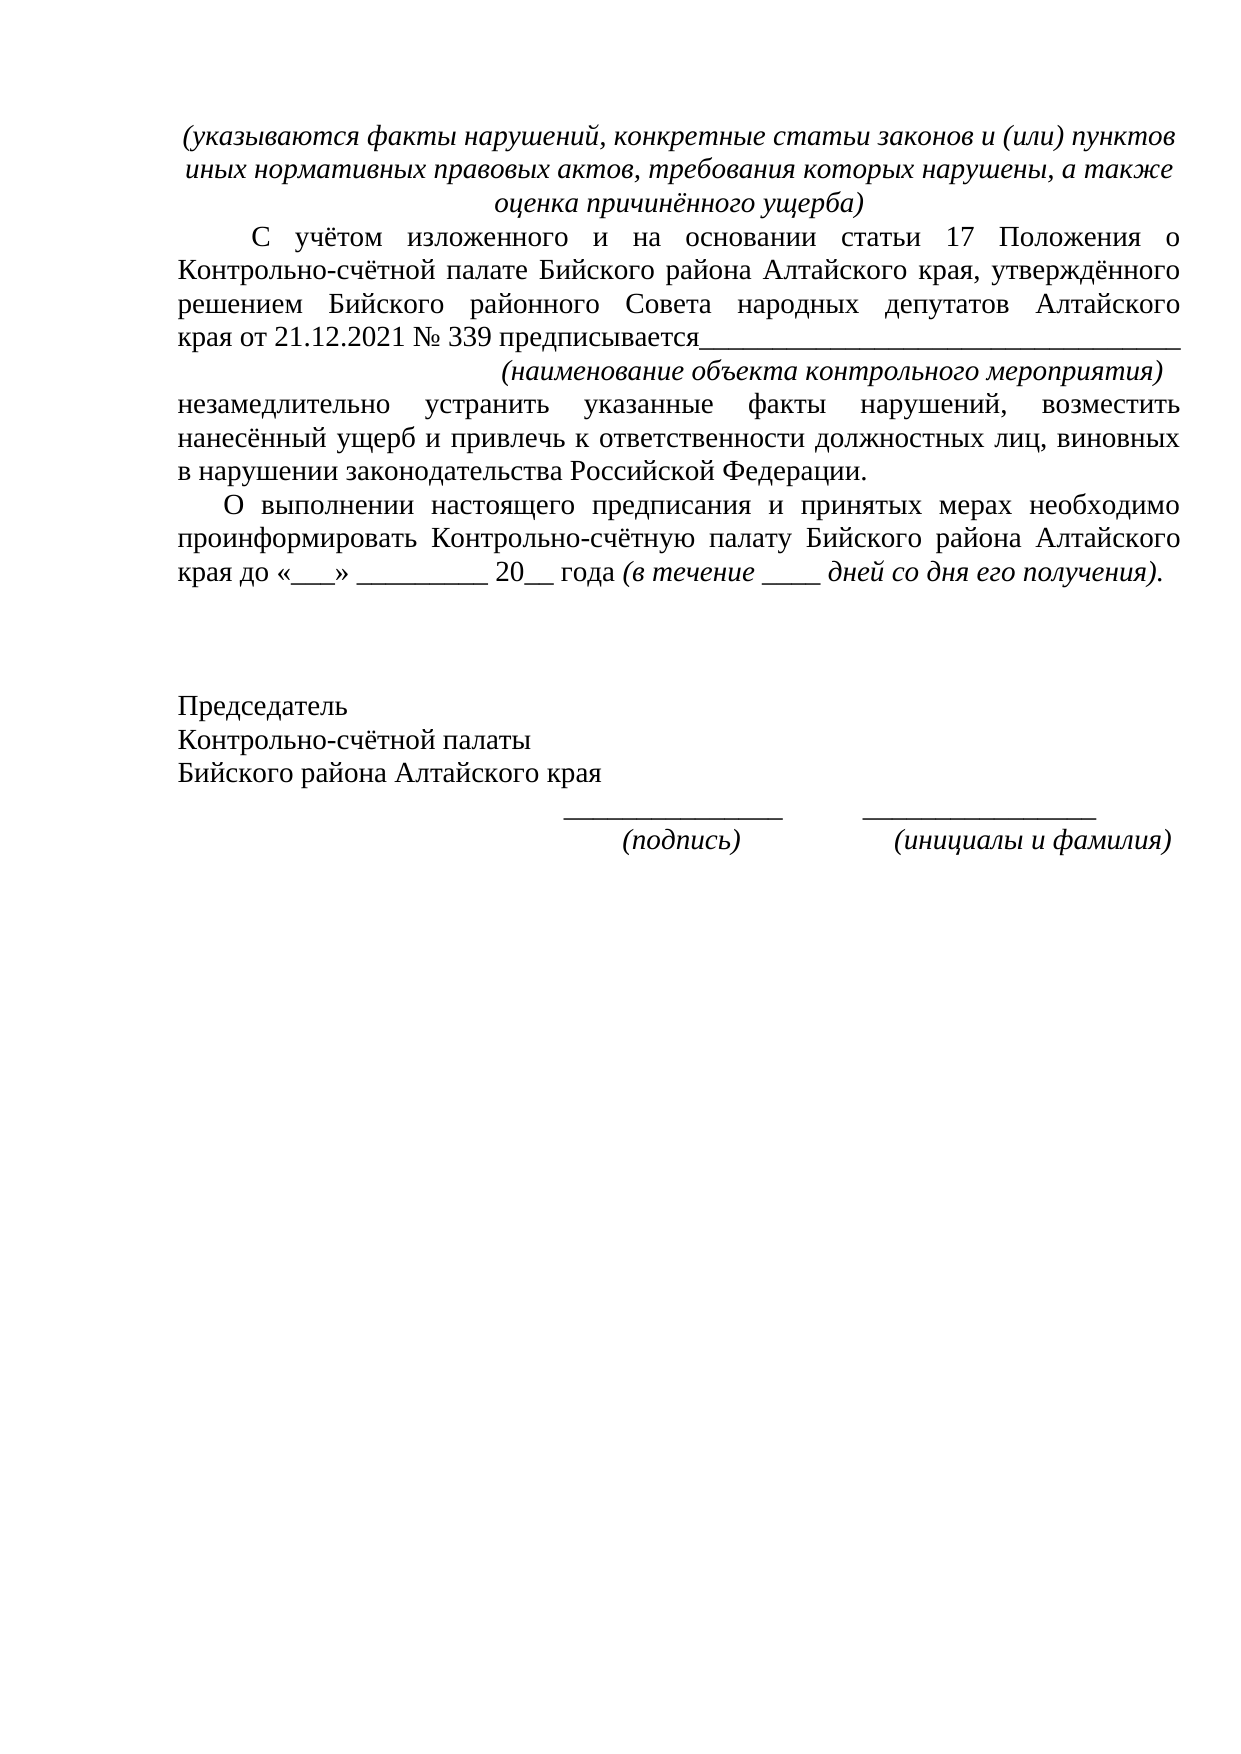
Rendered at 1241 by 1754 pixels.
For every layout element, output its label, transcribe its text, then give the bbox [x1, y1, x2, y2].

text О выполнении настоящего предписания и принятых мерах необходимо проинформировать Контрольно-счётную палату Бийского района Алтайского края до «___» _________ 20__ года (в течение ____ дней со дня его получения). [177, 487, 1181, 588]
text (подпись) (инициалы и фамилия) [177, 822, 1181, 856]
text Бийского района Алтайского края [177, 755, 1181, 789]
text Контрольно-счётной палаты [177, 722, 1181, 755]
text (указываются факты нарушений, конкретные статьи законов и (или) пунктов иных нормативных правовых актов, требования которых нарушены, а также оценка причинённого ущерба) [177, 118, 1181, 219]
text С учётом изложенного и на основании статьи 17 Положения о Контрольно-счётной палате Бийского района Алтайского края, утверждённого решением Бийского районного Совета народных депутатов Алтайского края от 21.12.2021 № 339 предписывается_________________________________ [177, 219, 1181, 353]
text незамедлительно устранить указанные факты нарушений, возместить нанесённый ущерб и привлечь к ответственности должностных лиц, виновных в нарушении законодательства Российской Федерации. [177, 386, 1181, 487]
text _______________ ________________ [177, 789, 1181, 822]
text (наименование объекта контрольного мероприятия) [177, 353, 1181, 386]
text Председатель [177, 688, 1181, 722]
